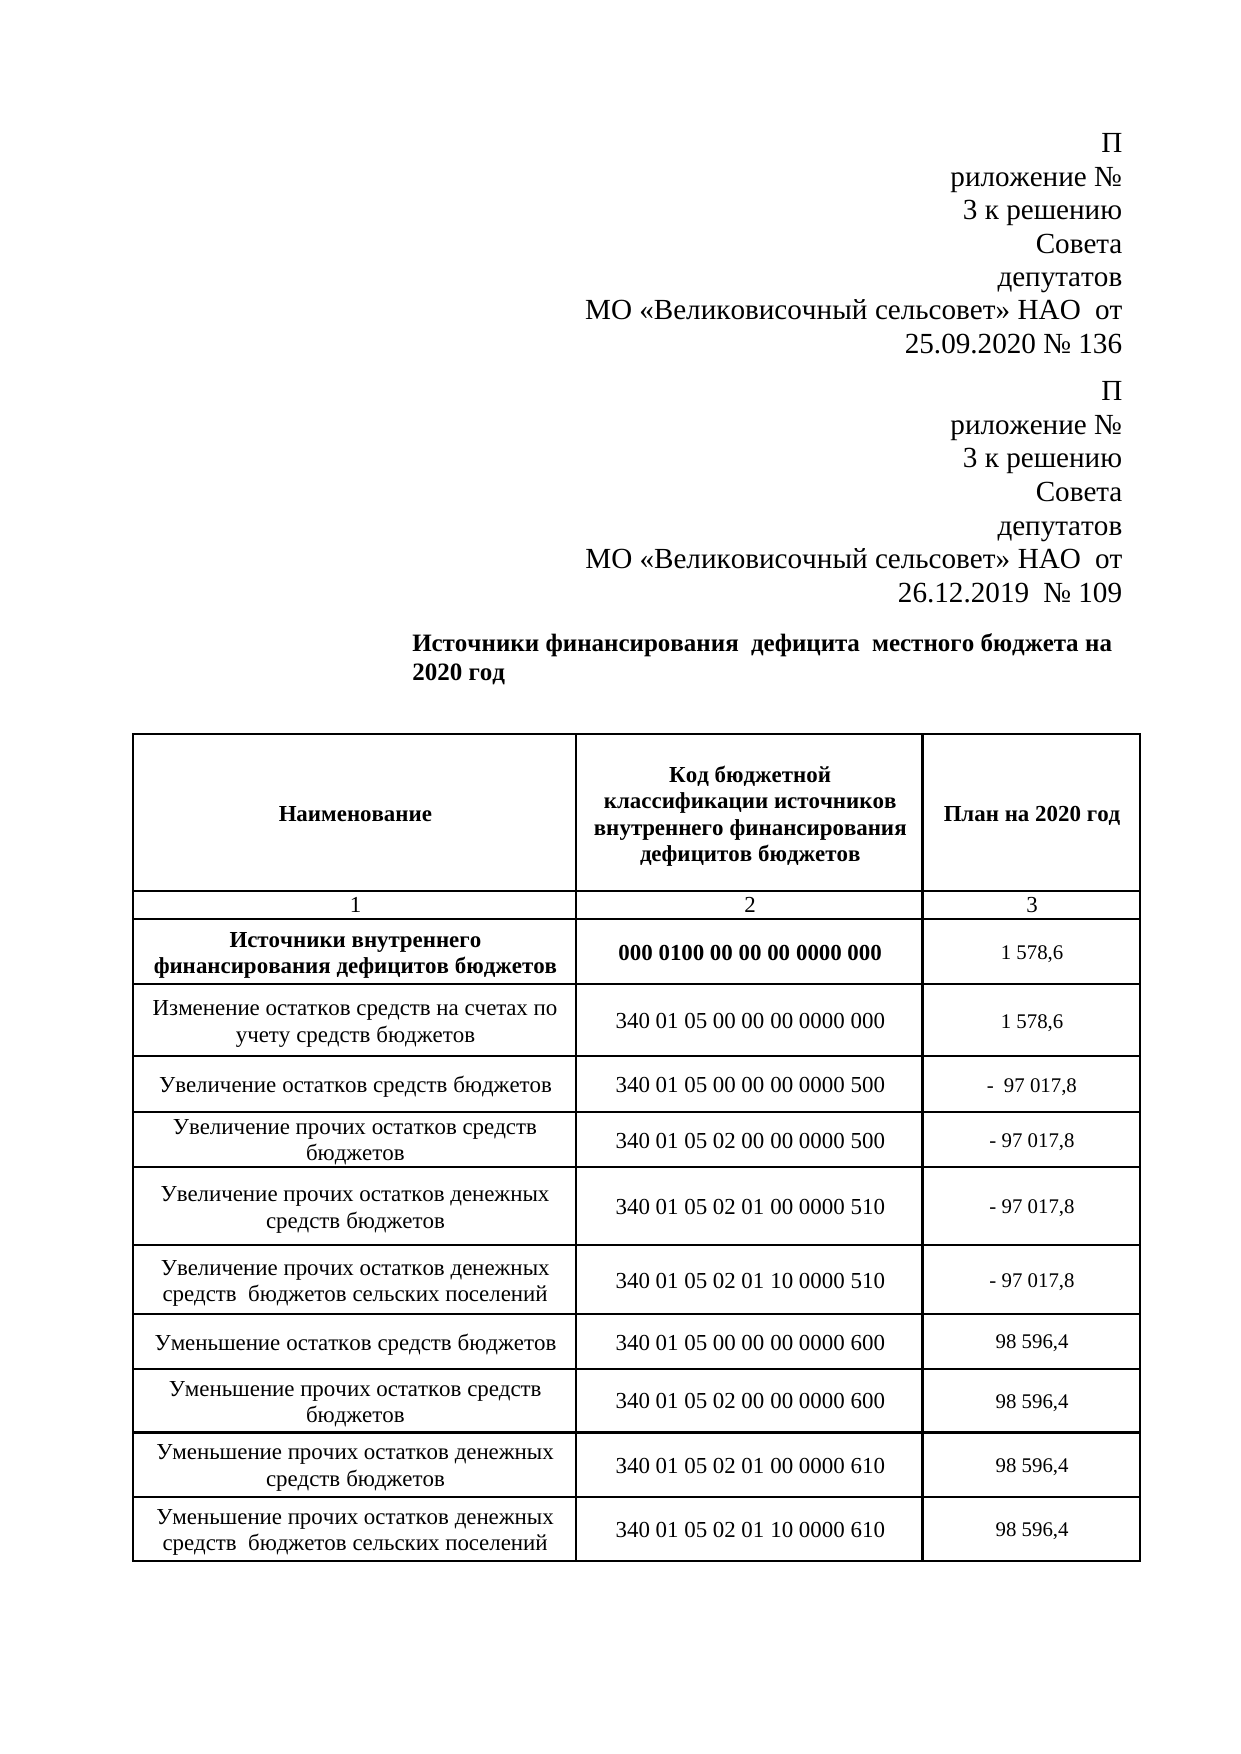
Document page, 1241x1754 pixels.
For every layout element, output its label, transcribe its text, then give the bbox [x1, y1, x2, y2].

table_cell 2 [577, 892, 921, 918]
table_header Наименование [134, 735, 575, 889]
text Приложение № 3 к решению Совета депутатов [941, 125, 1122, 293]
text 26.12.2019 № 109 [177, 575, 1122, 608]
table_cell 98 596,4 [924, 1498, 1139, 1560]
table_cell Уменьшение прочих остатков средств бюджетов [134, 1370, 575, 1431]
table_cell 340 01 05 02 01 00 0000 510 [577, 1168, 921, 1244]
table_cell Уменьшение остатков средств бюджетов [134, 1315, 575, 1367]
table_cell Уменьшение прочих остатков денежных средств бюджетов [134, 1434, 575, 1496]
table_cell 340 01 05 02 01 10 0000 510 [577, 1246, 921, 1313]
table_cell Изменение остатков средств на счетах по учету средств бюджетов [134, 985, 575, 1055]
text 25.09.2020 № 136 [177, 326, 1122, 359]
table_cell 340 01 05 00 00 00 0000 500 [577, 1057, 921, 1111]
text Приложение № 3 к решению Совета депутатов [941, 373, 1122, 541]
table_cell 3 [924, 892, 1139, 918]
table_cell Увеличение прочих остатков средств бюджетов [134, 1113, 575, 1166]
table_cell - 97 017,8 [924, 1057, 1139, 1111]
table_cell - 97 017,8 [924, 1246, 1139, 1313]
text МО «Великовисочный сельсовет» НАО от [177, 541, 1122, 575]
table_cell 340 01 05 02 00 00 0000 600 [577, 1370, 921, 1431]
table_cell 1 [134, 892, 575, 918]
table_cell Увеличение прочих остатков денежных средств бюджетов [134, 1168, 575, 1244]
table_header План на 2020 год [924, 735, 1139, 889]
table_cell Увеличение остатков средств бюджетов [134, 1057, 575, 1111]
table_cell 340 01 05 02 00 00 0000 500 [577, 1113, 921, 1166]
table_cell 340 01 05 02 01 10 0000 610 [577, 1498, 921, 1560]
table_cell 98 596,4 [924, 1370, 1139, 1431]
table_cell Уменьшение прочих остатков денежных средств бюджетов сельских поселений [134, 1498, 575, 1560]
table_cell 1 578,6 [924, 920, 1139, 983]
text Источники финансирования дефицита местного бюджета на 2020 год [412, 628, 1152, 686]
table_cell 340 01 05 00 00 00 0000 000 [577, 985, 921, 1055]
table_cell 340 01 05 02 01 00 0000 610 [577, 1434, 921, 1496]
table_cell Увеличение прочих остатков денежных средств бюджетов сельских поселений [134, 1246, 575, 1313]
text МО «Великовисочный сельсовет» НАО от [177, 293, 1122, 326]
table_cell 000 0100 00 00 00 0000 000 [577, 920, 921, 983]
table_cell - 97 017,8 [924, 1168, 1139, 1244]
table_header Код бюджетной классификации источников внутреннего финансирования дефицитов бюджетов [577, 735, 921, 889]
table_cell 98 596,4 [924, 1315, 1139, 1367]
table_cell 340 01 05 00 00 00 0000 600 [577, 1315, 921, 1367]
table_cell - 97 017,8 [924, 1113, 1139, 1166]
table_cell Источники внутреннего финансирования дефицитов бюджетов [134, 920, 575, 983]
table_cell 1 578,6 [924, 985, 1139, 1055]
table_cell 98 596,4 [924, 1434, 1139, 1496]
